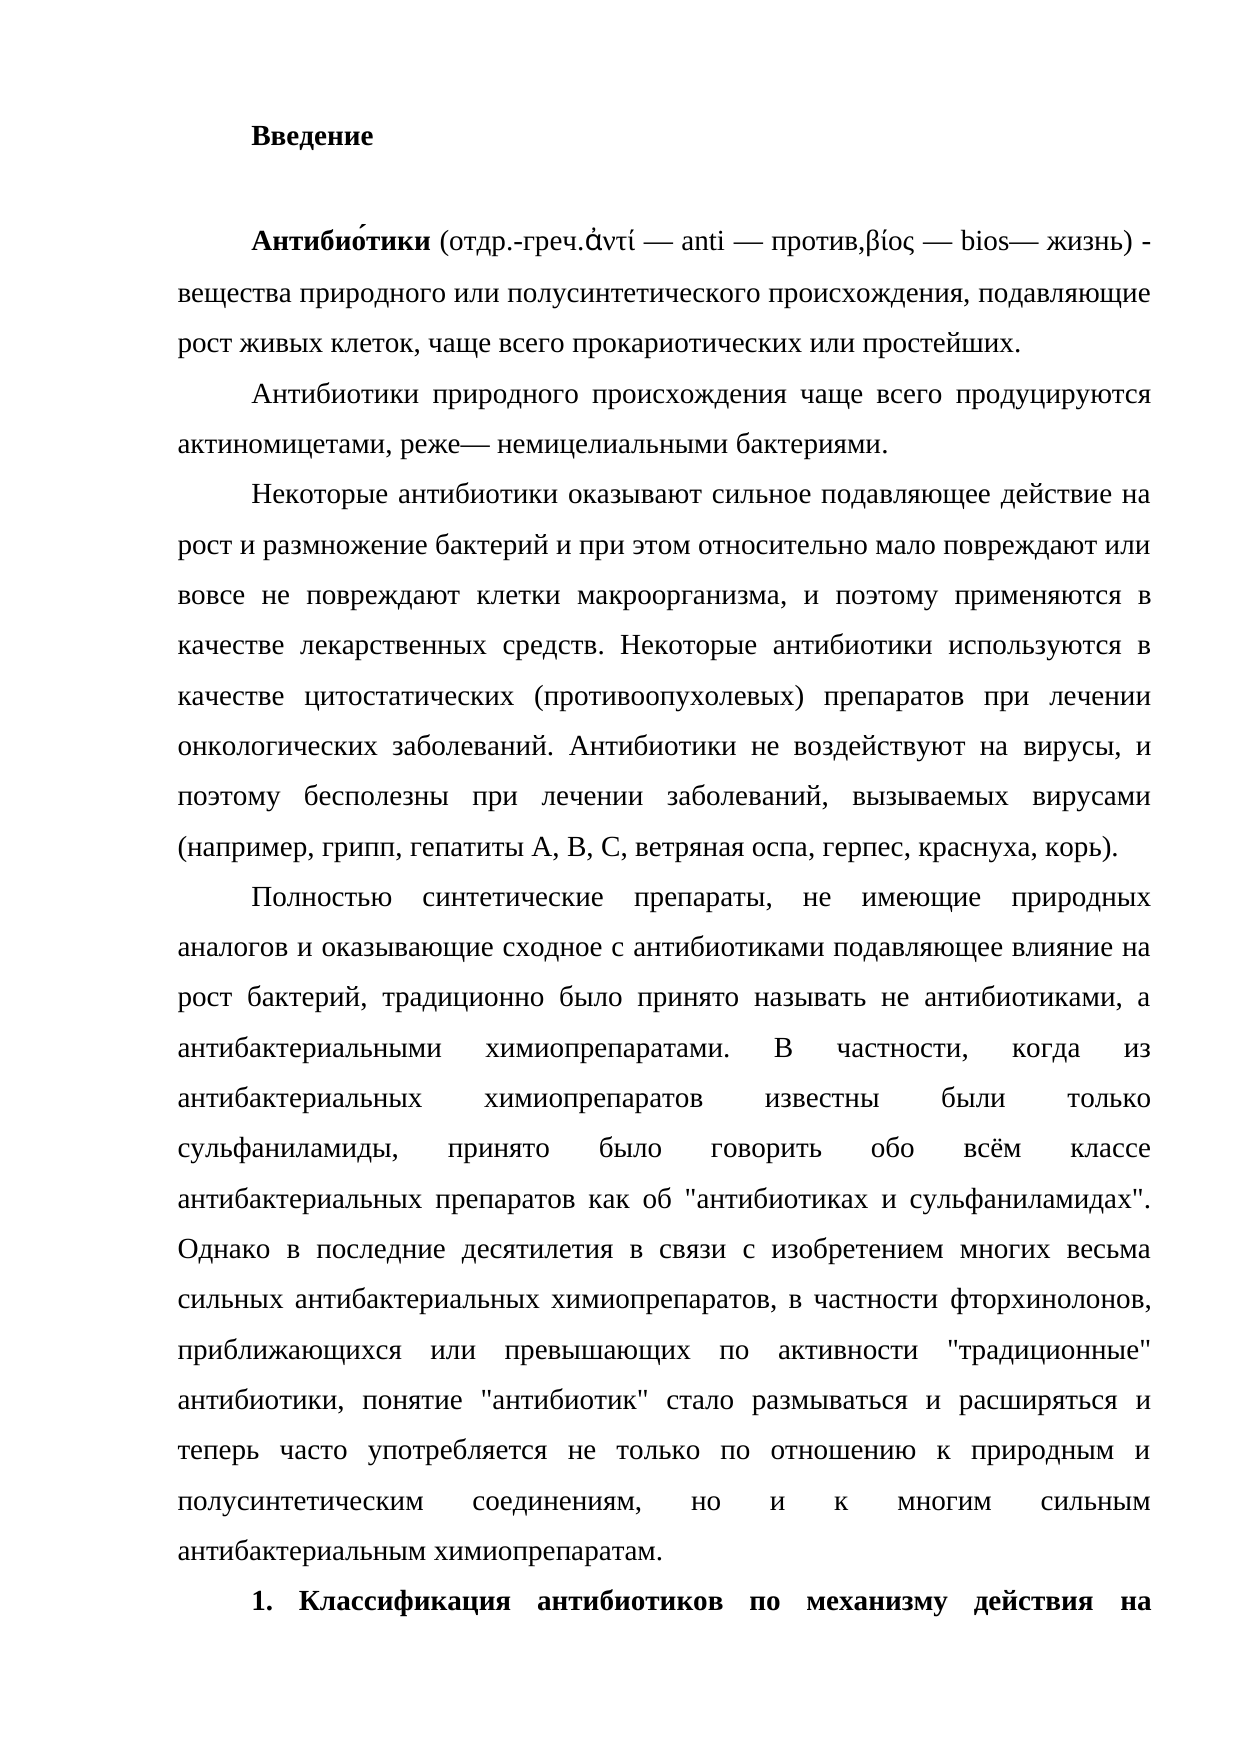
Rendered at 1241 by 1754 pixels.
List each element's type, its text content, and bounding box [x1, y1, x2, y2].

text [177, 1583, 1152, 1617]
text Полностью синтетические препараты, не имеющие природных аналогов и оказывающие сходное с антибиотиками подавляющее влияние на рост бактерий, традиционно было принято называть не антибиотиками, а антибактериальными химиопрепаратами. В частности, когда из антибактериальных химиопрепаратов известны были только сульфаниламиды, принято было говорить обо всём классе антибактериальных препаратов как об "антибиотиках и сульфаниламидах". Однако в последние десятилетия в связи с изобретением многих весьма сильных антибактериальных химиопрепаратов, в частности фторхинолонов, приближающихся или превышающих по активности "традиционные" антибиотики, понятие "антибиотик" стало размываться и расширяться и теперь часто употребляется не только по отношению к природным и полусинтетическим соединениям, но и к многим сильным антибактериальным химиопрепаратам. [177, 879, 1152, 1567]
text Антибио́тики (отдр.-греч.ἀντί — anti — против,βίος — bios— жизнь) - вещества природного или полусинтетического происхождения, подавляющие рост живых клеток, чаще всего прокариотических или простейших. [177, 219, 1152, 359]
text Некоторые антибиотики оказывают сильное подавляющее действие на рост и размножение бактерий и при этом относительно мало повреждают или вовсе не повреждают клетки макроорганизма, и поэтому применяются в качестве лекарственных средств. Некоторые антибиотики используются в качестве цитостатических (противоопухолевых) препаратов при лечении онкологических заболеваний. Антибиотики не воздействуют на вирусы, и поэтому бесполезны при лечении заболеваний, вызываемых вирусами (например, грипп, гепатиты А, В, С, ветряная оспа, герпес, краснуха, корь). [177, 476, 1152, 862]
text Введение [177, 118, 1152, 152]
text Антибиотики природного происхождения чаще всего продуцируются актиномицетами, реже— немицелиальными бактериями. [177, 376, 1152, 460]
